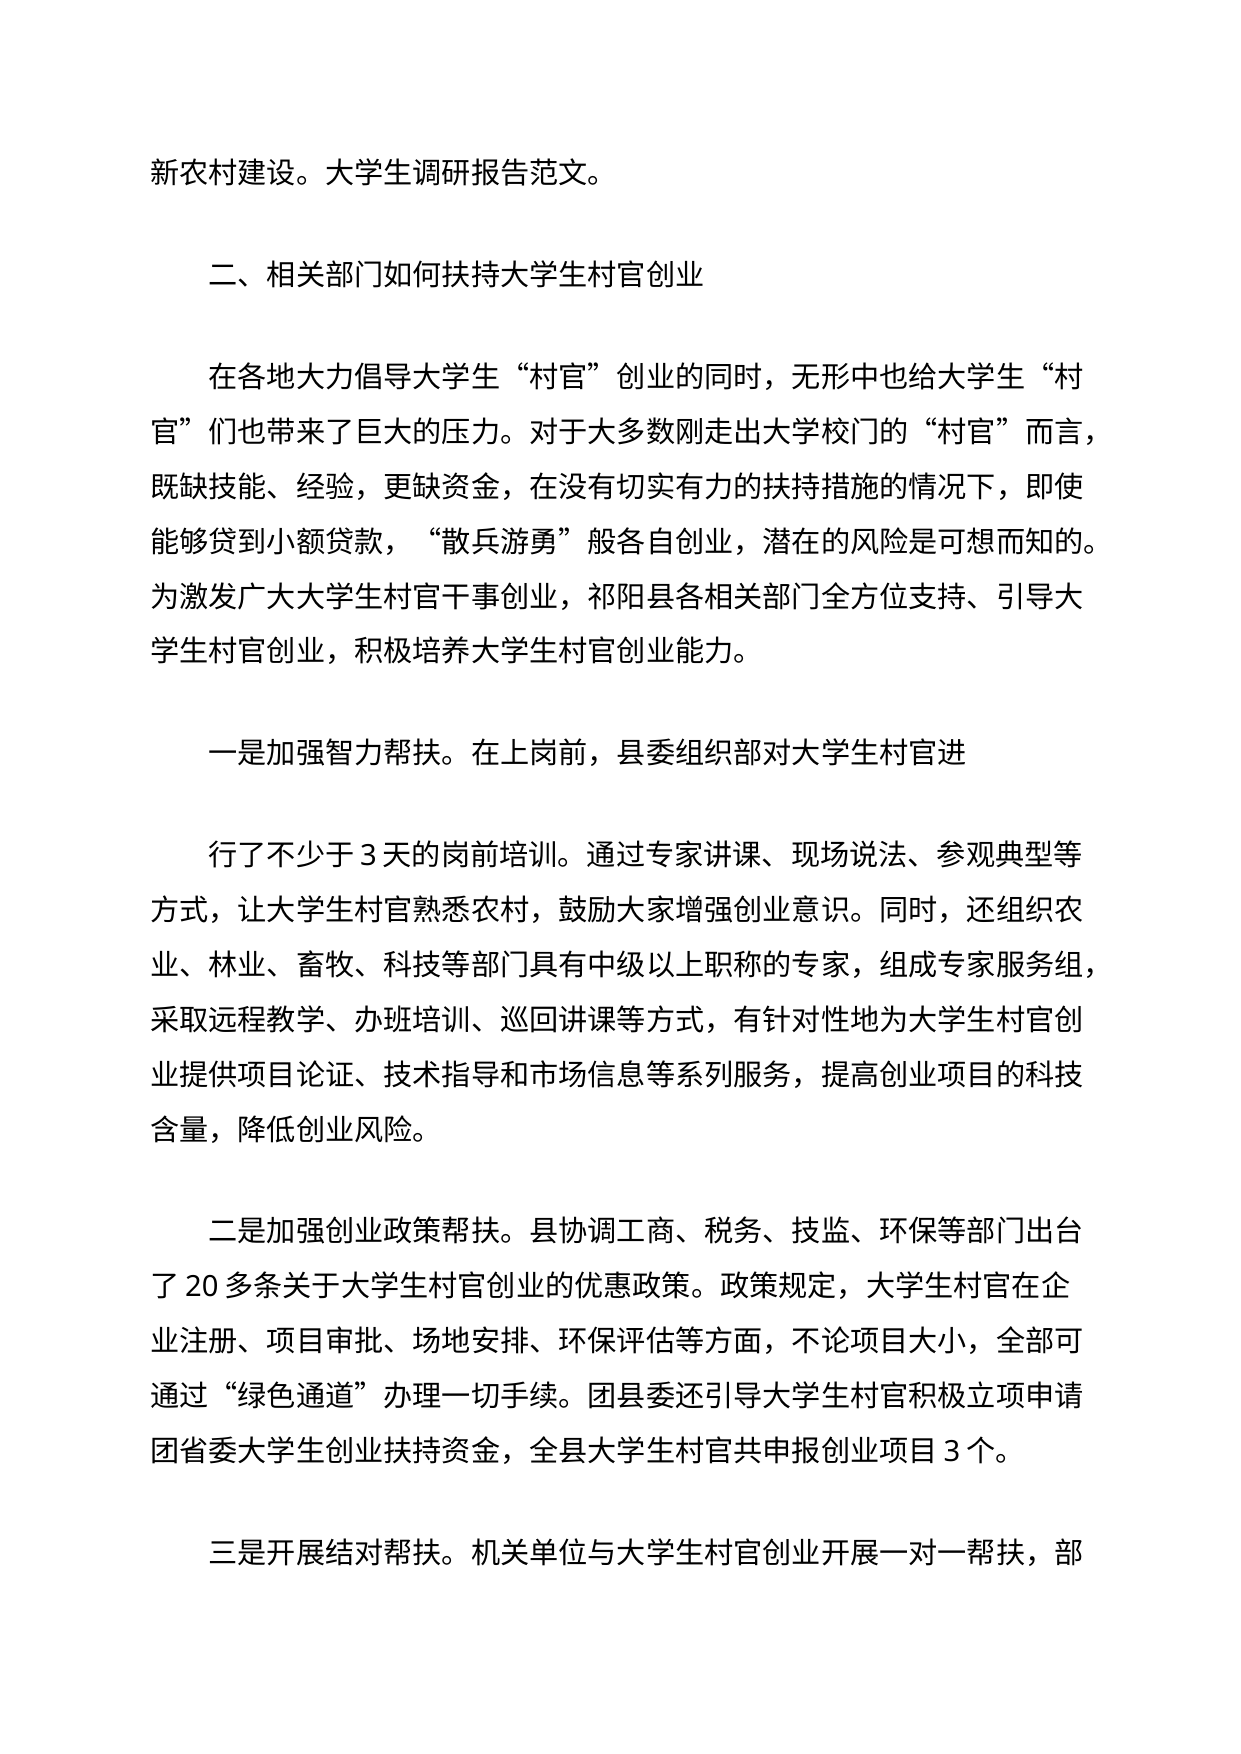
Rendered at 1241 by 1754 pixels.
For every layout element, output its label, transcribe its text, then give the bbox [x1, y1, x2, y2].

text 在各地大力倡导大学生“村官”创业的同时，无形中也给大学生“村官”们也带来了巨大的压力。对于大多数刚走出大学校门的“村官”而言，既缺技能、经验，更缺资金，在没有切实有力的扶持措施的情况下，即使能够贷到小额贷款，“散兵游勇”般各自创业，潜在的风险是可想而知的。为激发广大大学生村官干事创业，祁阳县各相关部门全方位支持、引导大学生村官创业，积极培养大学生村官创业能力。 [150, 353, 1090, 670]
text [150, 150, 1090, 192]
text 二、相关部门如何扶持大学生村官创业 [150, 252, 1090, 294]
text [150, 1529, 1090, 1572]
text 一是加强智力帮扶。在上岗前，县委组织部对大学生村官进 [150, 730, 1090, 772]
text 二是加强创业政策帮扶。县协调工商、税务、技监、环保等部门出台了20多条关于大学生村官创业的优惠政策。政策规定，大学生村官在企业注册、项目审批、场地安排、环保评估等方面，不论项目大小，全部可通过“绿色通道”办理一切手续。团县委还引导大学生村官积极立项申请团省委大学生创业扶持资金，全县大学生村官共申报创业项目3个。 [150, 1208, 1090, 1470]
text 行了不少于3天的岗前培训。通过专家讲课、现场说法、参观典型等方式，让大学生村官熟悉农村，鼓励大家增强创业意识。同时，还组织农业、林业、畜牧、科技等部门具有中级以上职称的专家，组成专家服务组，采取远程教学、办班培训、巡回讲课等方式，有针对性地为大学生村官创业提供项目论证、技术指导和市场信息等系列服务，提高创业项目的科技含量，降低创业风险。 [150, 832, 1090, 1148]
